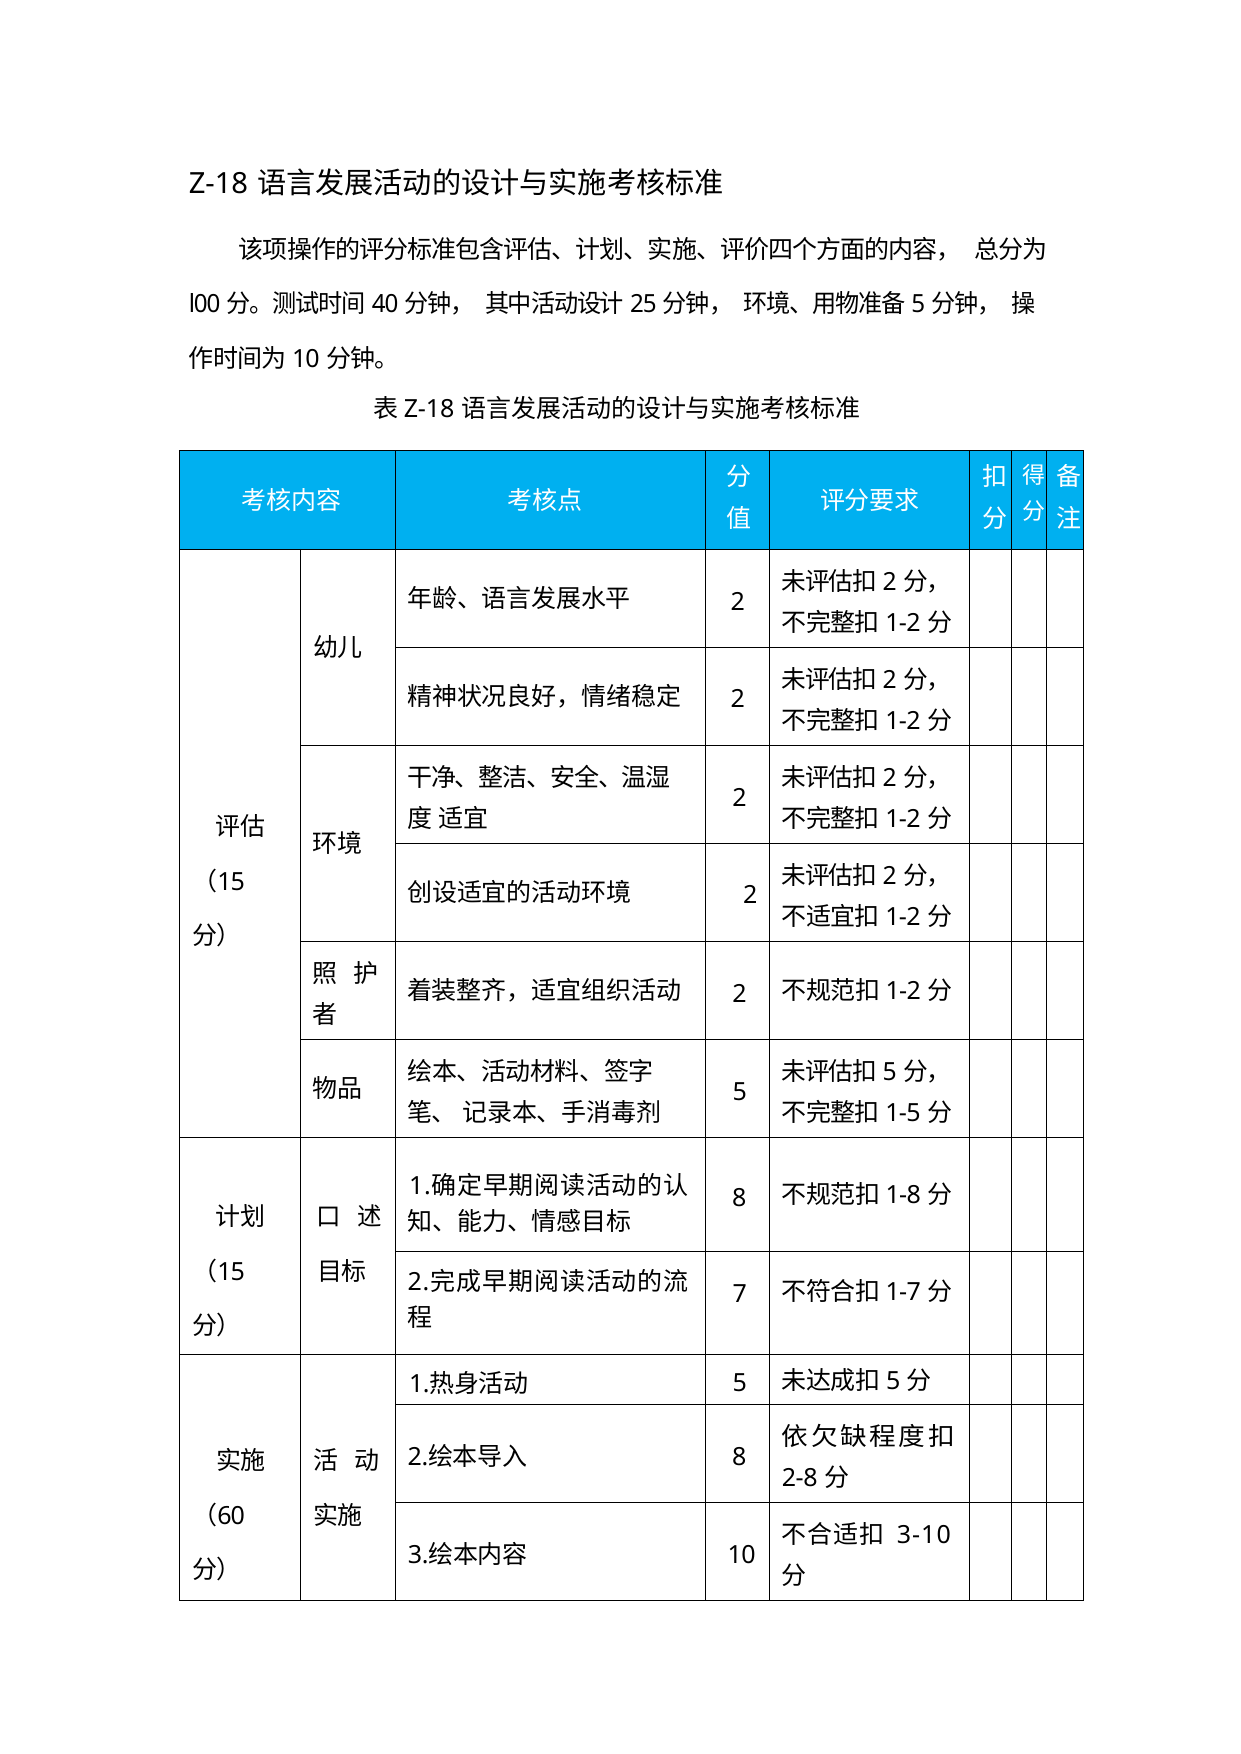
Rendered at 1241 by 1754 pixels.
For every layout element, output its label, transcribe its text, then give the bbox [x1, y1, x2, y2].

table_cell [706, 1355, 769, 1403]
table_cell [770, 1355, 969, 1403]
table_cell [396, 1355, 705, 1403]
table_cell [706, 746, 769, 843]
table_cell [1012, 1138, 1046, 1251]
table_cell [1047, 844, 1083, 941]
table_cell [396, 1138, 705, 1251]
text 该项操作的评分标准包含评估、计划、实施、评价四个方面的内容， 总分为 l00 分。测试时间 40 分钟， 其中活动设计 25 分钟， 环境、用物准备 5 分钟， 操 作时间为 10 分钟。 [189, 229, 1053, 374]
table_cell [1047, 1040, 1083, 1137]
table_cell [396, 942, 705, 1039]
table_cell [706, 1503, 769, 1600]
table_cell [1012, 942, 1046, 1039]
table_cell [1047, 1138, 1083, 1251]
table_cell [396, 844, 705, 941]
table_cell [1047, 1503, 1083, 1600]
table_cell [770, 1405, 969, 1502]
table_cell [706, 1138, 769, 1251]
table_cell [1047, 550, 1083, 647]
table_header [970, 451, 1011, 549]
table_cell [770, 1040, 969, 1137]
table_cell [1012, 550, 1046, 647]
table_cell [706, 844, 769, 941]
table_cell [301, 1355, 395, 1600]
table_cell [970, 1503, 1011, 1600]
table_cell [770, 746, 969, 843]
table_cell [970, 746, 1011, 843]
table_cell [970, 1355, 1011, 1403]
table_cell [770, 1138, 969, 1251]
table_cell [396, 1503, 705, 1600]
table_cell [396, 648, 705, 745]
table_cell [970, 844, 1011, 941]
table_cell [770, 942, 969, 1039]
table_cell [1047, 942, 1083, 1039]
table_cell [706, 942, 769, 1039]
text Z-18 语言发展活动的设计与实施考核标准 [179, 167, 1084, 200]
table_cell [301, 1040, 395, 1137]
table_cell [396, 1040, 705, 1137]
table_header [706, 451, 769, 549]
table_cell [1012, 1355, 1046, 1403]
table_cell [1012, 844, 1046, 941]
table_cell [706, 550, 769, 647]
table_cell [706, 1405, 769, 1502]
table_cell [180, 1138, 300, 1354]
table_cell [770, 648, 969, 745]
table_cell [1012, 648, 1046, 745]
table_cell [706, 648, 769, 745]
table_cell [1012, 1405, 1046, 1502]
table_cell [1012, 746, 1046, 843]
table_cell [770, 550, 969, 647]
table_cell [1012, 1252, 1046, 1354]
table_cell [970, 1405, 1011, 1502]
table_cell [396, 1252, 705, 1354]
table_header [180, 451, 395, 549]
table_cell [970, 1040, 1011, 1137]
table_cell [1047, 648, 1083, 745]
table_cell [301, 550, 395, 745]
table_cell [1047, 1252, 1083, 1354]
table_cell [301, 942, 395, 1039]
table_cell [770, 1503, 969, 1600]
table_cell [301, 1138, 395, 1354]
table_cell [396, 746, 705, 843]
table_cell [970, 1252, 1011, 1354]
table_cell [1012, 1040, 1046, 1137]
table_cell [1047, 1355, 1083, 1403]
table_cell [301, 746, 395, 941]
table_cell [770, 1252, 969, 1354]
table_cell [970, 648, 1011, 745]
text 表 Z-18 语言发展活动的设计与实施考核标准 [179, 393, 1084, 423]
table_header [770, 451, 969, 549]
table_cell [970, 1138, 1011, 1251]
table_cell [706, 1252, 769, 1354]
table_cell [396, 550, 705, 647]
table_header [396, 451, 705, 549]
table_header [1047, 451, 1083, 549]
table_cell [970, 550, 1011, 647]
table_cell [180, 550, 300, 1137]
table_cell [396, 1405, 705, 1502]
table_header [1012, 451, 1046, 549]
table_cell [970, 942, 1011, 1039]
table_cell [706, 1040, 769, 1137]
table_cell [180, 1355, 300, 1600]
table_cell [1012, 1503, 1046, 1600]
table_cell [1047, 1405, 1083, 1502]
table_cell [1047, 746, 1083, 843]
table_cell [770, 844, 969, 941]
